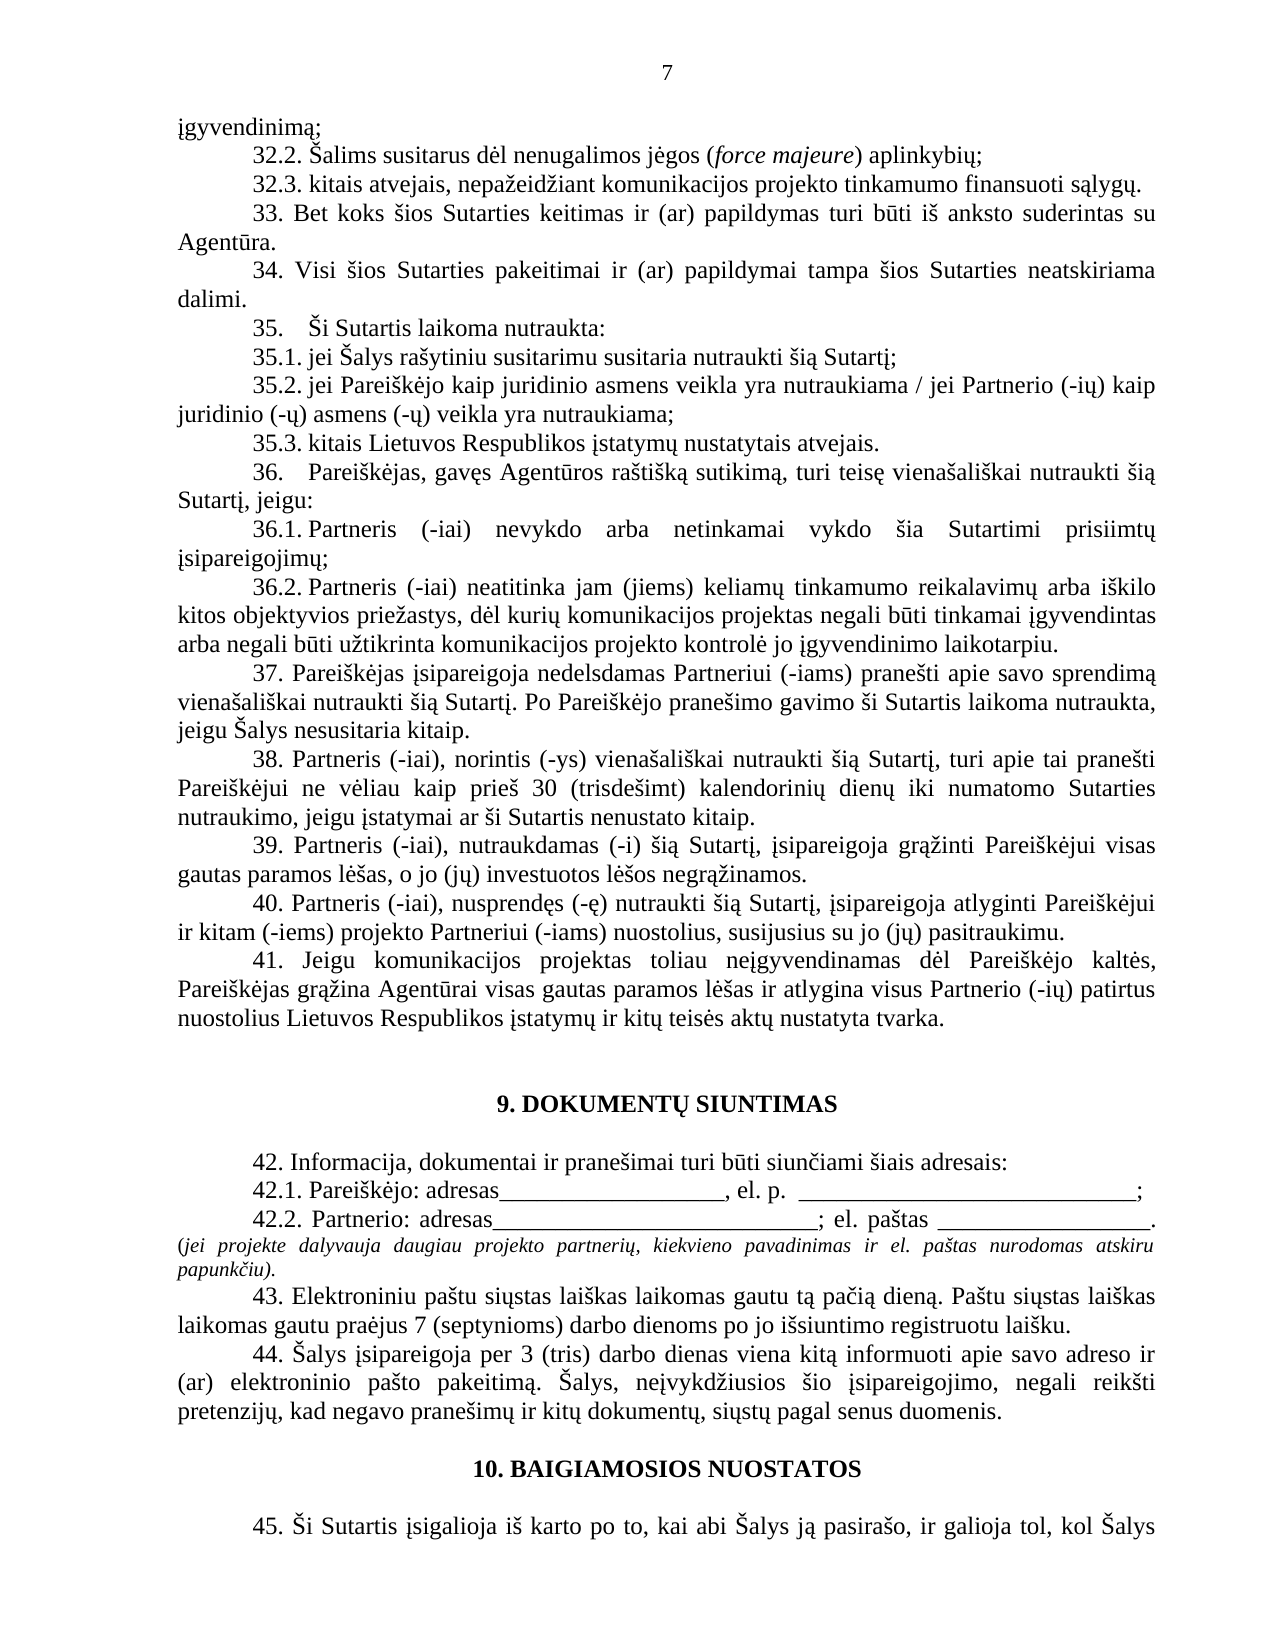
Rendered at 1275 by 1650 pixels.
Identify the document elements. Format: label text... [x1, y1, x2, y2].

text 32.3. kitais atvejais, nepažeidžiant komunikacijos projekto tinkamumo finansuoti sąlygų. [177, 169, 1157, 198]
text 32.2. Šalims susitarus dėl nenugalimos jėgos (force majeure) aplinkybių; [177, 141, 1157, 169]
text 35.2. jei Pareiškėjo kaip juridinio asmens veikla yra nutraukiama / jei Partnerio (-ių) kaip juridinio (-ų) asmens (-ų) veikla yra nutraukiama; [177, 371, 1157, 428]
text 38. Partneris (-iai), norintis (-ys) vienašališkai nutraukti šią Sutartį, turi apie tai pranešti Pareiškėjui ne vėliau kaip prieš 30 (trisdešimt) kalendorinių dienų iki numatomo Sutarties nutraukimo, jeigu įstatymai ar ši Sutartis nenustato kitaip. [177, 744, 1157, 831]
text 42.1. Pareiškėjo: adresas__________________, el. p. ___________________________; [177, 1176, 1157, 1204]
text 35.1. jei Šalys rašytiniu susitarimu susitaria nutraukti šią Sutartį; [177, 342, 1157, 371]
text 43. Elektroniniu paštu siųstas laiškas laikomas gautu tą pačią dieną. Paštu siųstas laiškas laikomas gautu praėjus 7 (septynioms) darbo dienoms po jo išsiuntimo registruotu laišku. [177, 1281, 1157, 1339]
text 37. Pareiškėjas įsipareigoja nedelsdamas Partneriui (-iams) pranešti apie savo sprendimą vienašališkai nutraukti šią Sutartį. Po Pareiškėjo pranešimo gavimo ši Sutartis laikoma nutraukta, jeigu Šalys nesusitaria kitaip. [177, 658, 1157, 744]
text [177, 112, 1157, 141]
text 36.2. Partneris (-iai) neatitinka jam (jiems) keliamų tinkamumo reikalavimų arba iškilo kitos objektyvios priežastys, dėl kurių komunikacijos projektas negali būti tinkamai įgyvendintas arba negali būti užtikrinta komunikacijos projekto kontrolė jo įgyvendinimo laikotarpiu. [177, 572, 1157, 658]
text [177, 1511, 1157, 1540]
text 41. Jeigu komunikacijos projektas toliau neįgyvendinamas dėl Pareiškėjo kaltės, Pareiškėjas grąžina Agentūrai visas gautas paramos lėšas ir atlygina visus Partnerio (-ių) patirtus nuostolius Lietuvos Respublikos įstatymų ir kitų teisės aktų nustatyta tvarka. [177, 946, 1157, 1032]
text 44. Šalys įsipareigoja per 3 (tris) darbo dienas viena kitą informuoti apie savo adreso ir (ar) elektroninio pašto pakeitimą. Šalys, neįvykdžiusios šio įsipareigojimo, negali reikšti pretenzijų, kad negavo pranešimų ir kitų dokumentų, siųstų pagal senus duomenis. [177, 1339, 1157, 1425]
text 42.2. Partnerio: adresas__________________________; el. paštas _________________. (jei projekte dalyvauja daugiau projekto partnerių, kiekvieno pavadinimas ir el. paštas nurodomas atskiru papunkčiu). [177, 1204, 1157, 1281]
text 40. Partneris (-iai), nusprendęs (-ę) nutraukti šią Sutartį, įsipareigoja atlyginti Pareiškėjui ir kitam (-iems) projekto Partneriui (-iams) nuostolius, susijusius su jo (jų) pasitraukimu. [177, 888, 1157, 946]
text 33. Bet koks šios Sutarties keitimas ir (ar) papildymas turi būti iš anksto suderintas su Agentūra. [177, 198, 1157, 256]
text 35. Ši Sutartis laikoma nutraukta: [177, 313, 1157, 342]
text 34. Visi šios Sutarties pakeitimai ir (ar) papildymai tampa šios Sutarties neatskiriama dalimi. [177, 256, 1157, 313]
text 36.1. Partneris (-iai) nevykdo arba netinkamai vykdo šia Sutartimi prisiimtų įsipareigojimų; [177, 514, 1157, 572]
text 35.3. kitais Lietuvos Respublikos įstatymų nustatytais atvejais. [177, 428, 1157, 457]
text 10. BAIGIAMOSIOS NUOSTATOS [177, 1454, 1157, 1482]
text 39. Partneris (-iai), nutraukdamas (-i) šią Sutartį, įsipareigoja grąžinti Pareiškėjui visas gautas paramos lėšas, o jo (jų) investuotos lėšos negrąžinamos. [177, 831, 1157, 888]
text 36. Pareiškėjas, gavęs Agentūros raštišką sutikimą, turi teisę vienašališkai nutraukti šią Sutartį, jeigu: [177, 457, 1157, 514]
text 42. Informacija, dokumentai ir pranešimai turi būti siunčiami šiais adresais: [177, 1147, 1157, 1176]
text 9. DOKUMENTŲ SIUNTIMAS [177, 1089, 1157, 1118]
